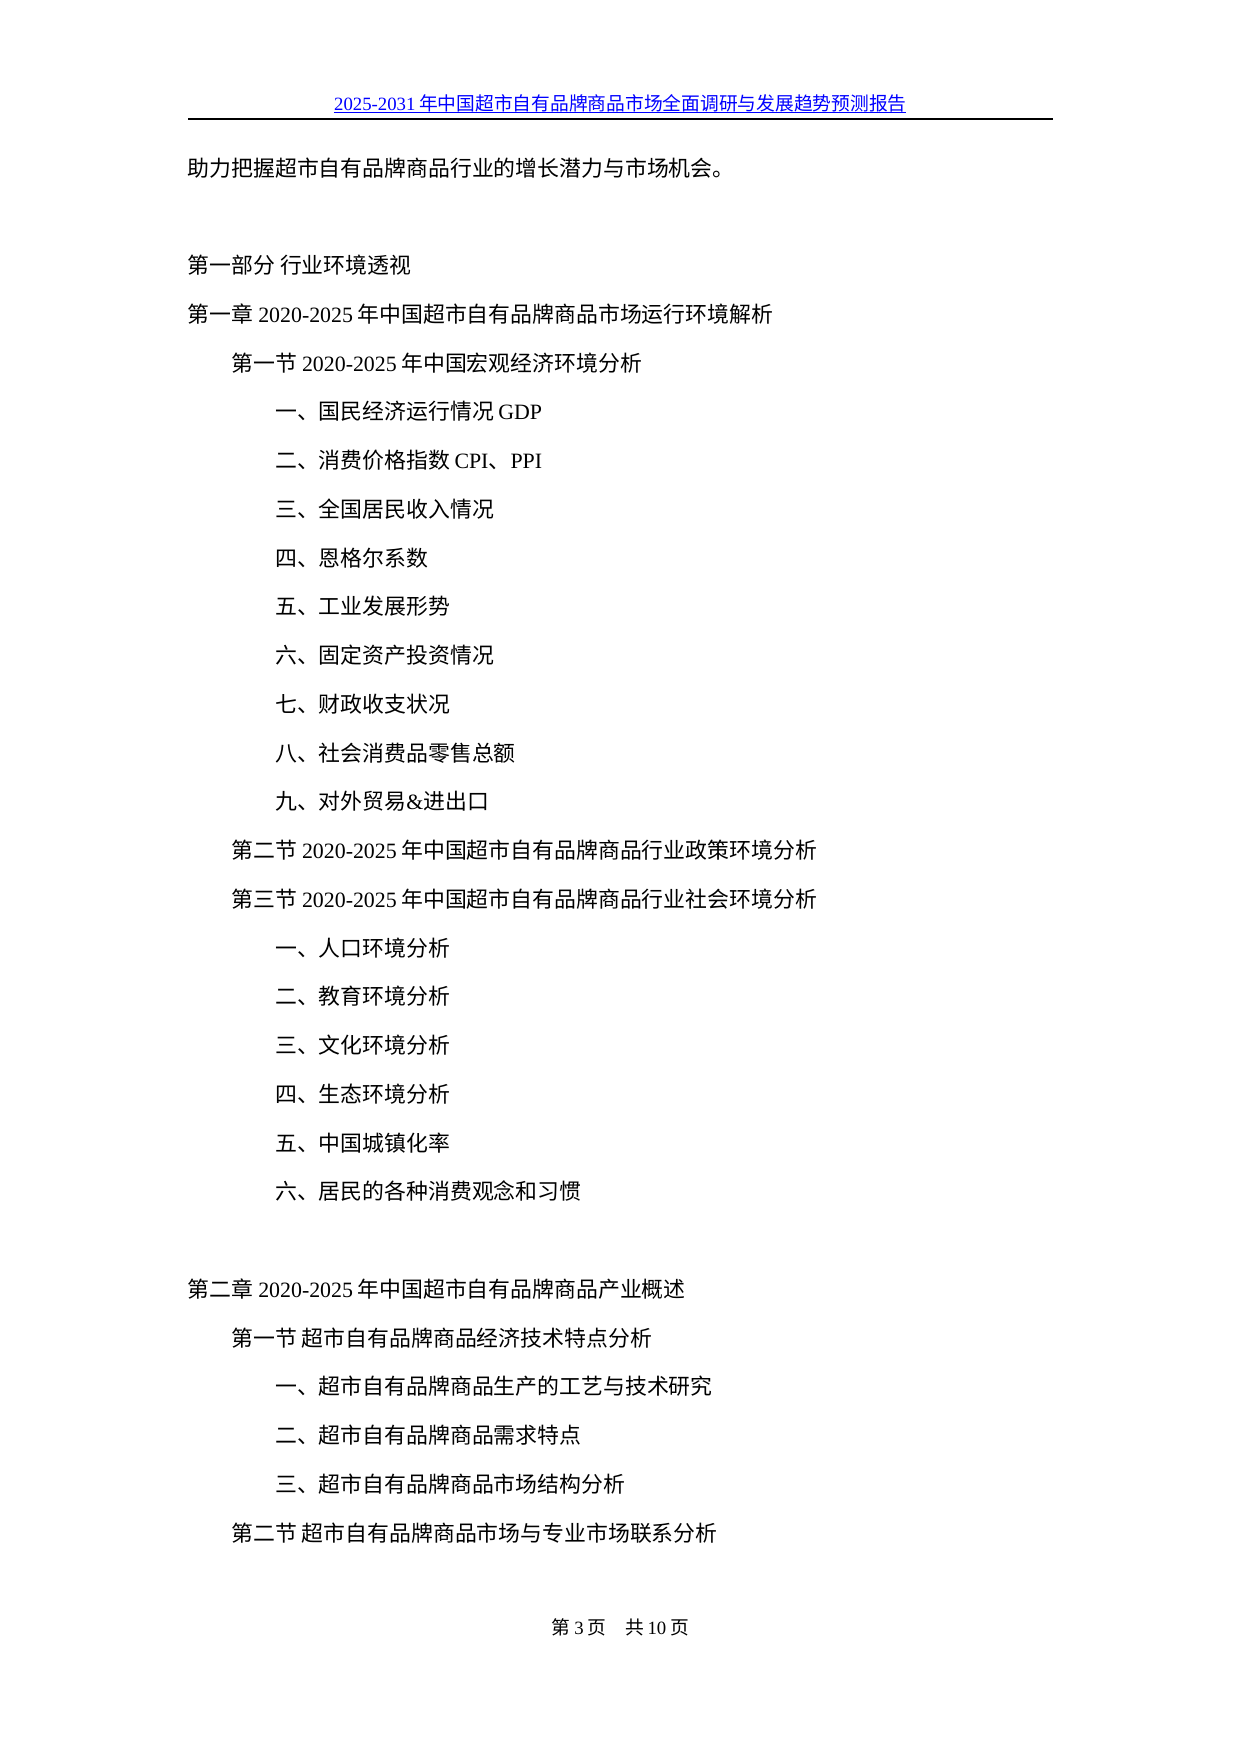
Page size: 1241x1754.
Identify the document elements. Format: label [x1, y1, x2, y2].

text [187, 150, 1053, 1548]
